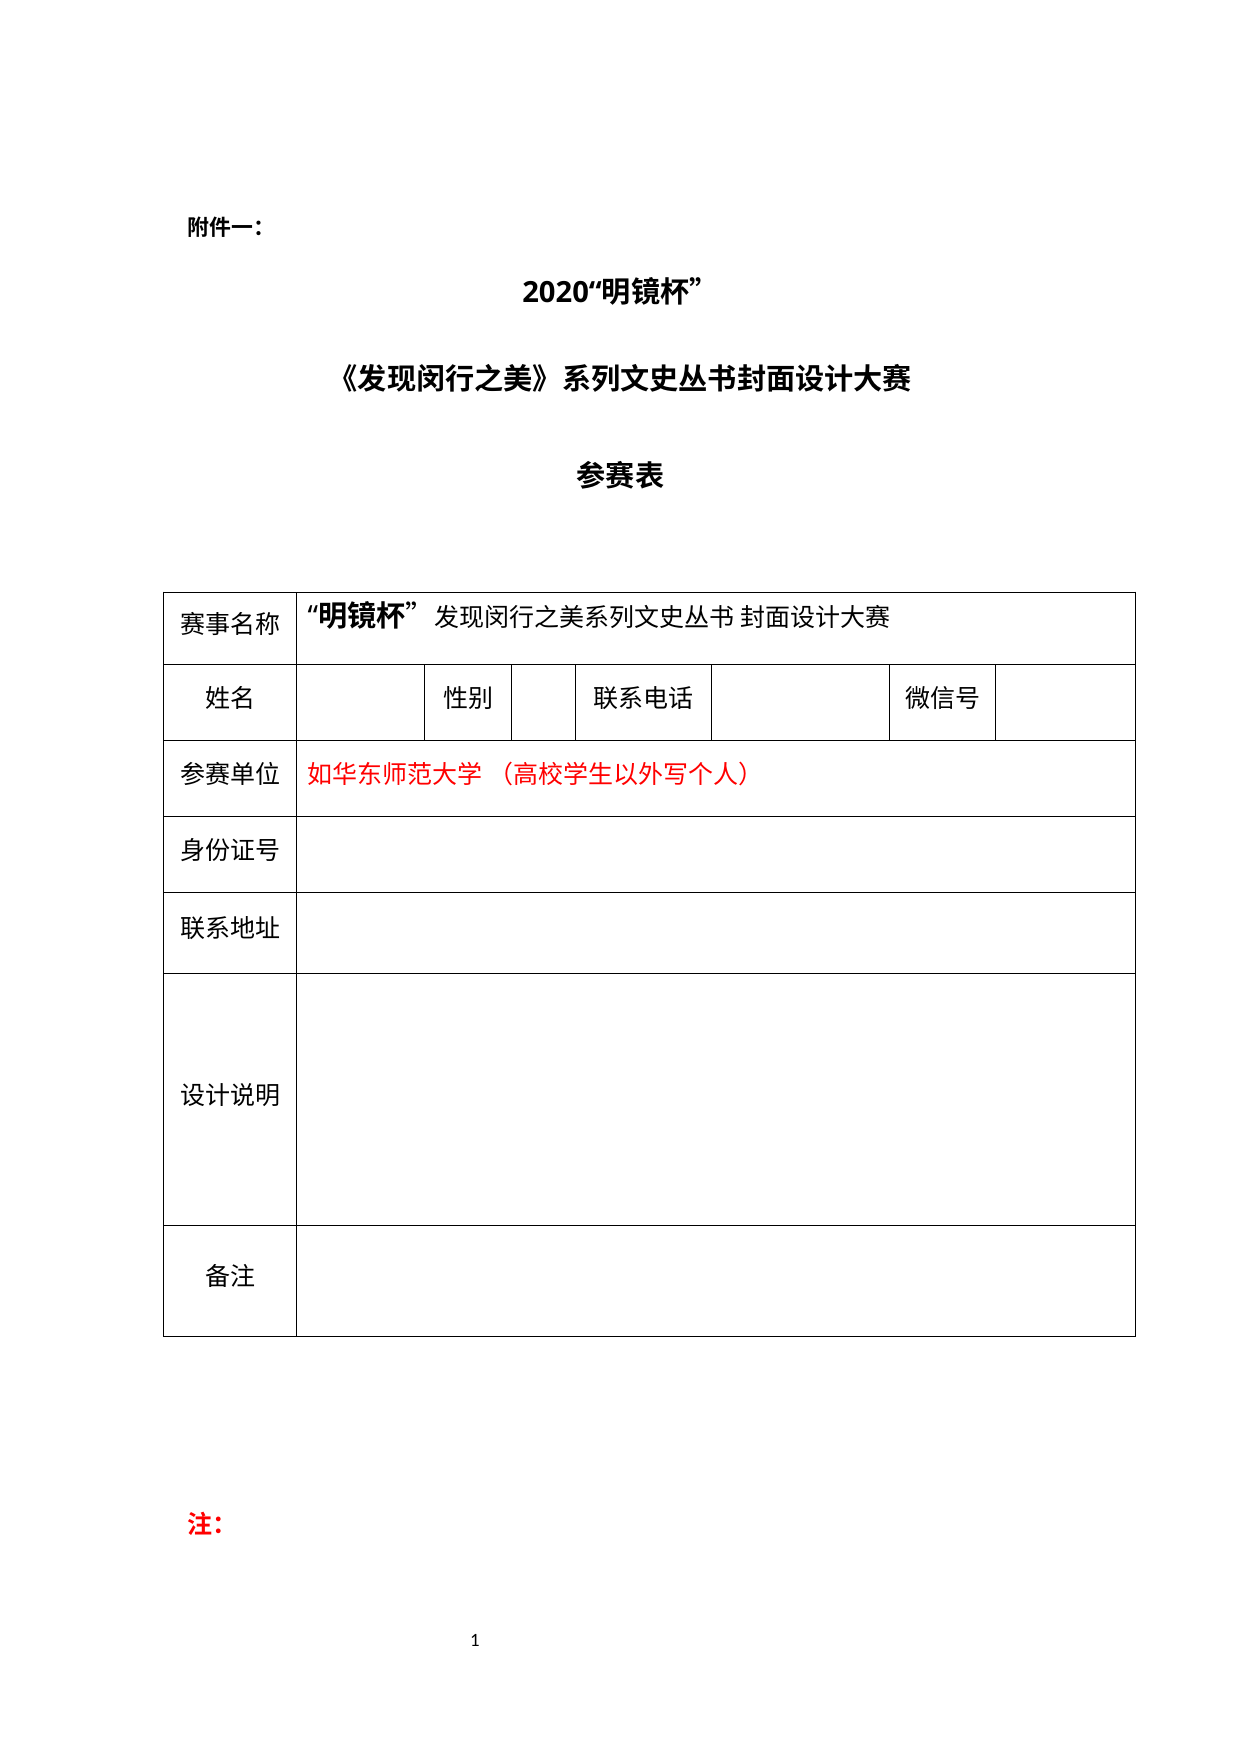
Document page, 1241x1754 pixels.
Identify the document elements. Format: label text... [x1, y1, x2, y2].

table_header “明镜杯”发现闵行之美系列文史丛书 封面设计大赛 [297, 593, 1135, 664]
table_cell 联系地址 [164, 893, 296, 973]
table_cell 身份证号 [164, 817, 296, 892]
text 附件一： [187, 209, 1053, 242]
table_cell [297, 893, 1135, 973]
text 2020“明镜杯” [187, 258, 1053, 323]
table_cell 性别 [425, 665, 511, 740]
table_cell 联系电话 [576, 665, 711, 740]
table_cell [712, 665, 889, 740]
table_cell [297, 1226, 1135, 1336]
table_cell 姓名 [164, 665, 296, 740]
table_cell [297, 665, 424, 740]
table_cell [297, 817, 1135, 892]
table_cell 备注 [164, 1226, 296, 1336]
text 注： [187, 1490, 1053, 1555]
table_header 赛事名称 [164, 593, 296, 664]
table_cell 微信号 [890, 665, 995, 740]
table_cell [996, 665, 1135, 740]
table_cell [512, 665, 575, 740]
table_cell 参赛单位 [164, 741, 296, 816]
table_cell [297, 974, 1135, 1225]
table_cell 设计说明 [164, 974, 296, 1225]
text 《发现闵行之美》系列文史丛书封面设计大赛 参赛表 [187, 344, 1053, 506]
table_cell 如华东师范大学 （高校学生以外写个人） [297, 741, 1135, 816]
